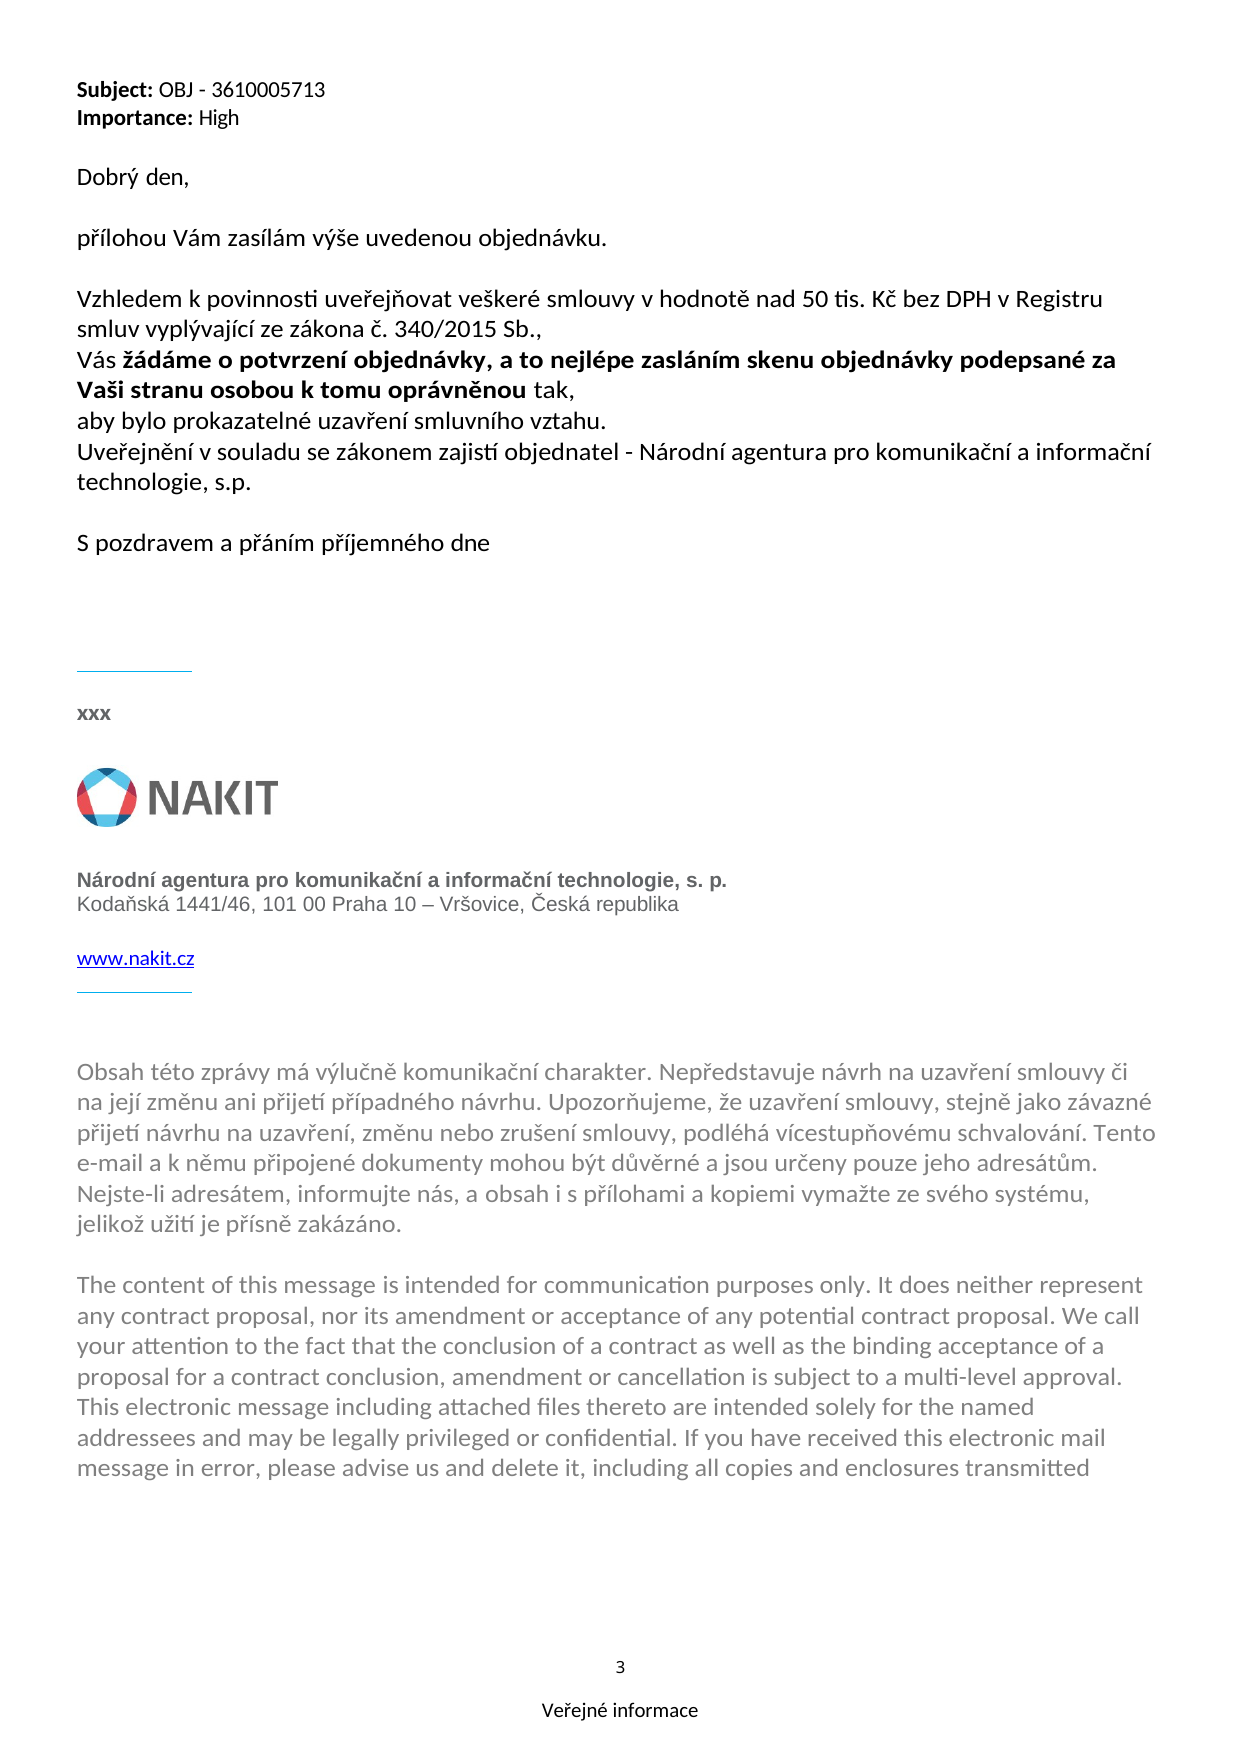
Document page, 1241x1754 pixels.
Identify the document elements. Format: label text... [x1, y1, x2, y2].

text přílohou Vám zasílám výše uvedenou objednávku. [77, 222, 1166, 253]
text Dobrý den, [77, 161, 1166, 192]
text xxx [77, 700, 1166, 726]
text Nejste-li adresátem, informujte nás, a obsah i s přílohami a kopiemi vymažte ze svého systému, jelikož užití je přísně zakázáno. [77, 1178, 1154, 1239]
text Uveřejnění v souladu se zákonem zajistí objednatel - Národní agentura pro komunikační a informační technologie, s.p. [77, 436, 1166, 497]
text Importance: High [77, 103, 1166, 131]
text Národní agentura pro komunikační a informační technologie, s. p. [77, 868, 1166, 892]
text aby bylo prokazatelné uzavření smluvního vztahu. [77, 405, 1166, 436]
text Obsah této zprávy má výlučně komunikační charakter. Nepředstavuje návrh na uzavření smlouvy či na její změnu ani přijetí případného návrhu. Upozorňujeme, že uzavření smlouvy, stejně jako závazné přijetí návrhu na uzavření, změnu nebo zrušení smlouvy, podléhá vícestupňovému schvalování. Tento e-mail a k němu připojené dokumenty mohou být důvěrné a jsou určeny pouze jeho adresátům. [77, 1056, 1162, 1178]
picture [76, 765, 278, 827]
text The content of this message is intended for communication purposes only. It does neither represent any contract proposal, nor its amendment or acceptance of any potential contract proposal. We call your attention to the fact that the conclusion of a contract as well as the binding acceptance of a proposal for a contract conclusion, amendment or cancellation is subject to a multi-level approval. This electronic message including attached files thereto are intended solely for the named addressees and may be legally privileged or confidential. If you have received this electronic mail message in error, please advise us and delete it, including all copies and enclosures transmitted [77, 1269, 1154, 1483]
text Kodaňská 1441/46, 101 00 Praha 10 – Vršovice, Česká republika [77, 892, 1166, 916]
text S pozdravem a přáním příjemného dne [77, 527, 1166, 558]
text www.nakit.cz [77, 945, 1166, 971]
text Vzhledem k povinnosti uveřejňovat veškeré smlouvy v hodnotě nad 50 tis. Kč bez DPH v Registru smluv vyplývající ze zákona č. 340/2015 Sb., [77, 283, 1166, 344]
subtitle Vás žádáme o potvrzení objednávky, a to nejlépe zasláním skenu objednávky podepsané za Vaši stranu osobou k tomu oprávněnou tak, [77, 344, 1166, 405]
text Subject: OBJ - 3610005713 [77, 75, 1166, 103]
